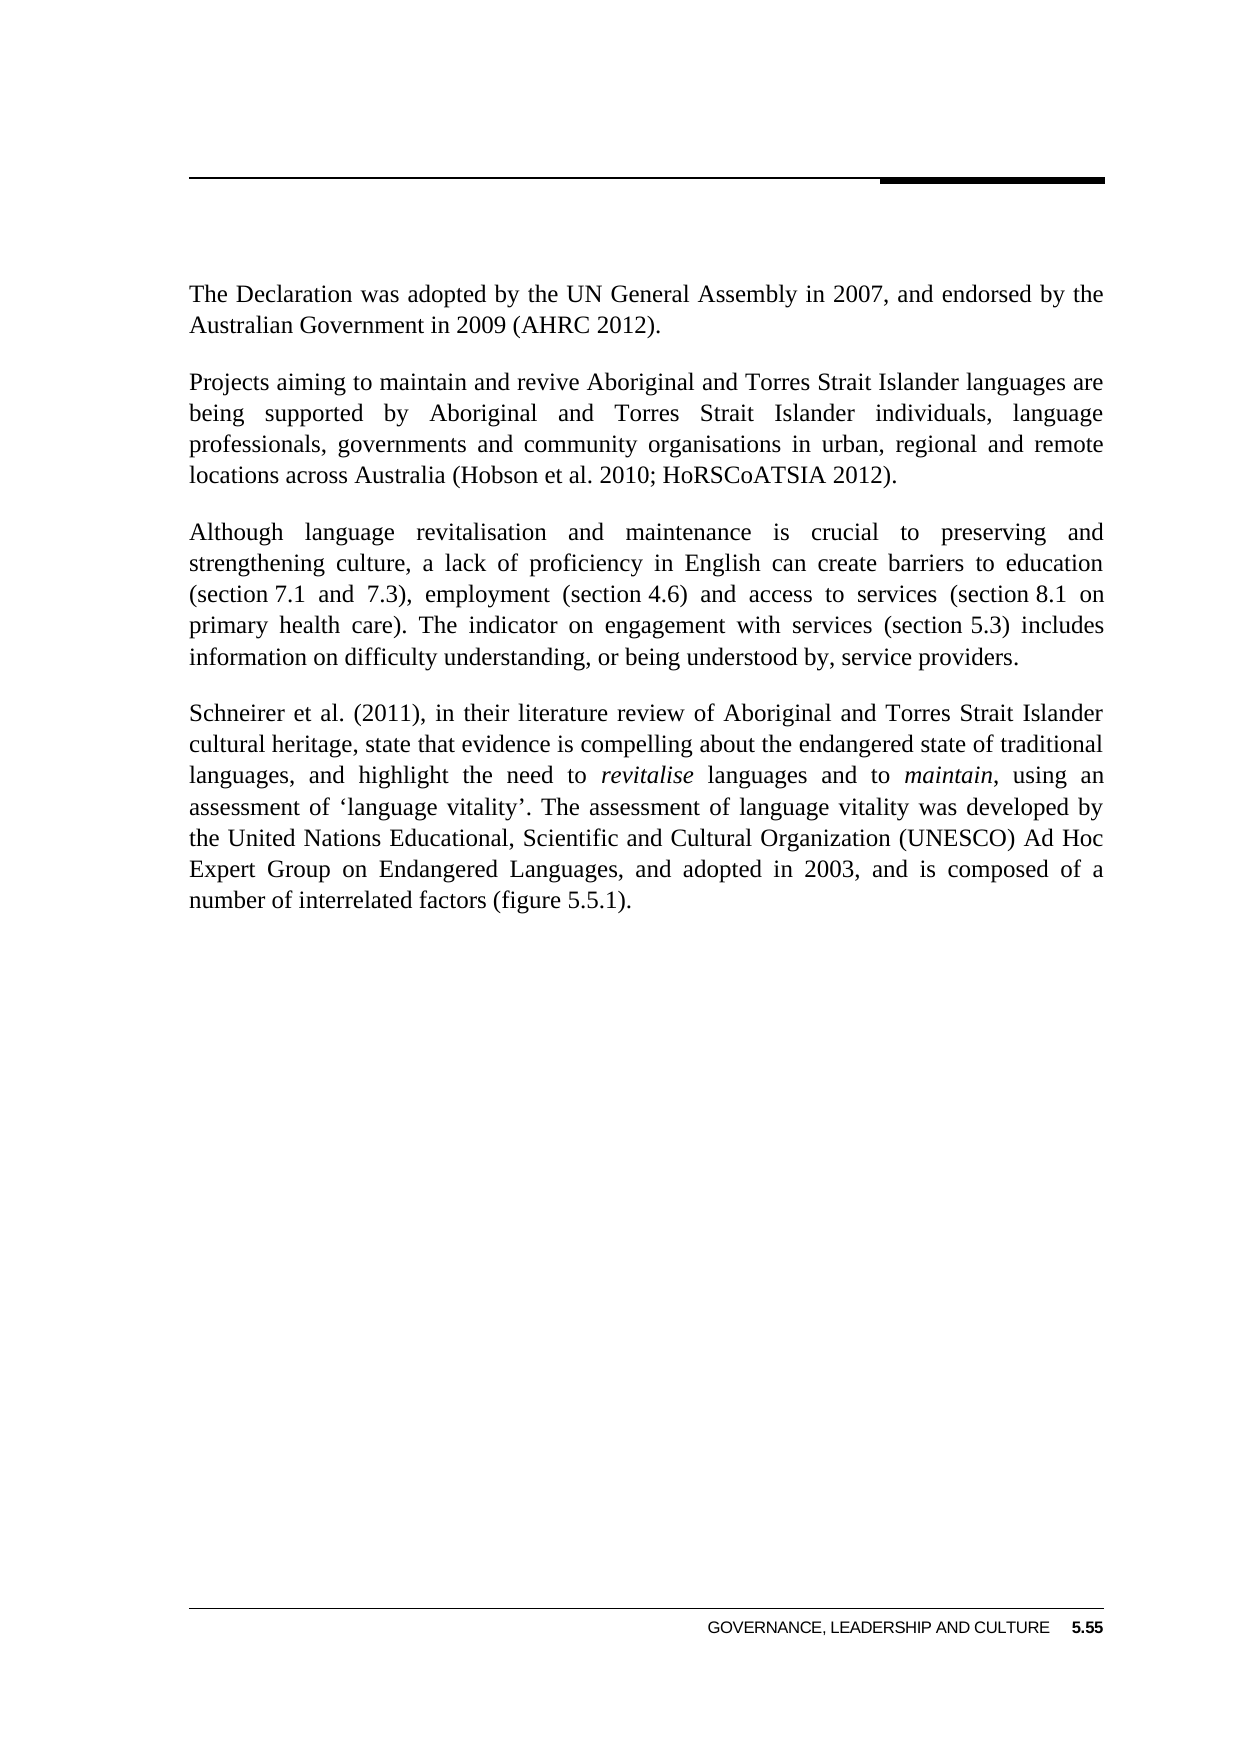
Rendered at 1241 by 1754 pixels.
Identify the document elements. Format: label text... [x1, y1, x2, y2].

text Although language revitalisation and maintenance is crucial to preserving and strengthening culture, a lack of proficiency in English can create barriers to education (section 7.1 and 7.3), employment (section 4.6) and access to services (section 8.1 on primary health care). The indicator on engagement with services (section 5.3) includes information on difficulty understanding, or being understood by, service providers. [189, 514, 1104, 671]
text Schneirer et al. (2011), in their literature review of Aboriginal and Torres Strait Islander cultural heritage, state that evidence is compelling about the endangered state of traditional languages, and highlight the need to revitalise languages and to maintain, using an assessment of ‘language vitality’. The assessment of language vitality was developed by the United Nations Educational, Scientific and Cultural Organization (UNESCO) Ad Hoc Expert Group on Endangered Languages, and adopted in 2003, and is composed of a number of interrelated factors (figure 5.5.1). [189, 696, 1104, 914]
text Projects aiming to maintain and revive Aboriginal and Torres Strait Islander languages are being supported by Aboriginal and Torres Strait Islander individuals, language professionals, governments and community organisations in urban, regional and remote locations across Australia (Hobson et al. 2010; HoRSCoATSIA 2012). [189, 364, 1104, 489]
text The Declaration was adopted by the UN General Assembly in 2007, and endorsed by the Australian Government in 2009 (AHRC 2012). [189, 277, 1104, 339]
